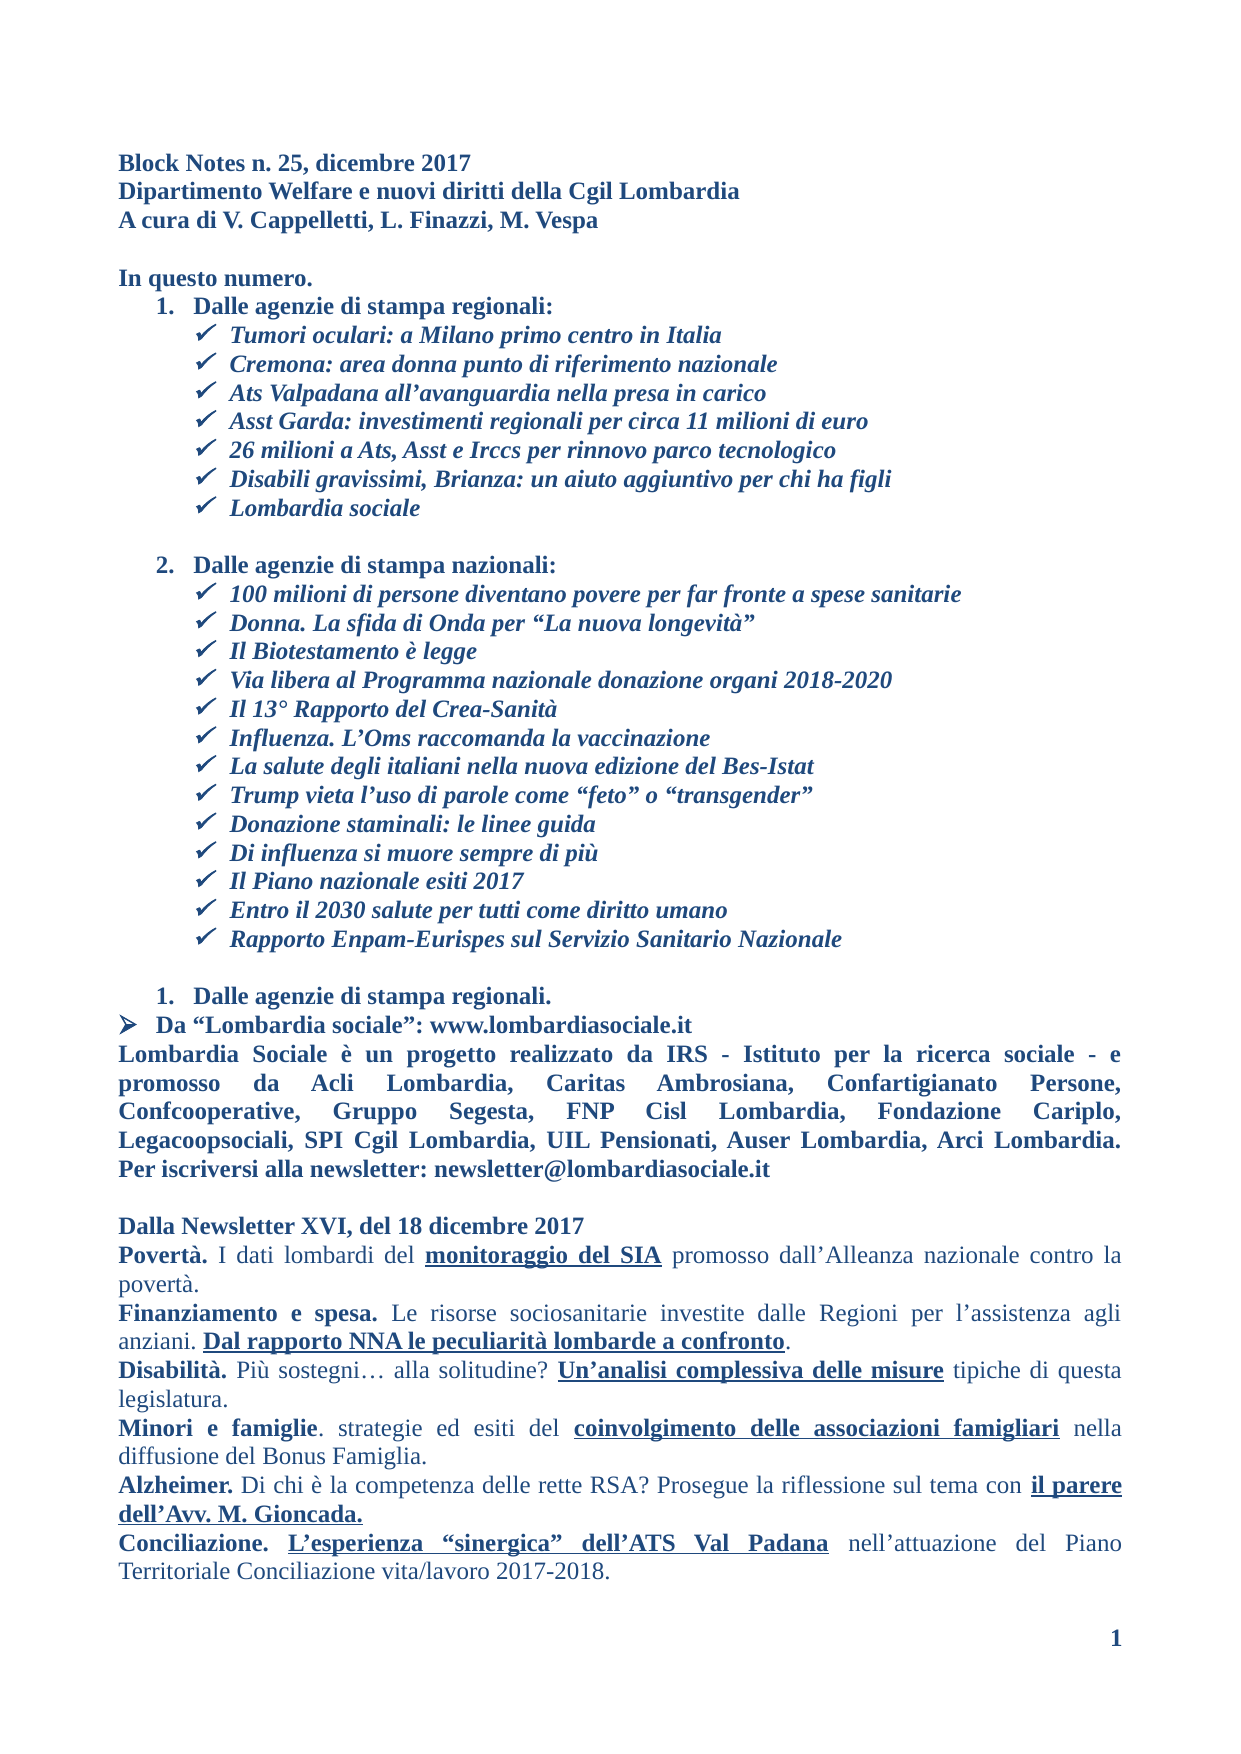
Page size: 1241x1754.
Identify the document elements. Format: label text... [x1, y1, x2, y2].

text Disabilità. Più sostegni… alla solitudine? Un’analisi complessiva delle misure tipiche di questa legislatura. [118, 1355, 1122, 1413]
list Asst Garda: investimenti regionali per circa 11 milioni di euro [192, 406, 1122, 435]
text Povertà. I dati lombardi del monitoraggio del SIA promosso dall’Alleanza nazionale contro la povertà. [118, 1240, 1122, 1298]
list Entro il 2030 salute per tutti come diritto umano [192, 895, 1122, 924]
text Block Notes n. 25, dicembre 2017 [118, 148, 1122, 176]
text Dalla Newsletter XVI, del 18 dicembre 2017 [118, 1211, 1122, 1240]
text Conciliazione. L’esperienza “sinergica” dell’ATS Val Padana nell’attuazione del Piano Territoriale Conciliazione vita/lavoro 2017-2018. [118, 1528, 1122, 1585]
list Influenza. L’Oms raccomanda la vaccinazione [192, 723, 1122, 751]
text In questo numero. [118, 263, 1122, 291]
list Rapporto Enpam-Eurispes sul Servizio Sanitario Nazionale [192, 924, 1122, 953]
text Alzheimer. Di chi è la competenza delle rette RSA? Prosegue la riflessione sul tema con il parere dell’Avv. M. Gioncada. [118, 1470, 1122, 1528]
list Via libera al Programma nazionale donazione organi 2018-2020 [192, 665, 1122, 694]
list Trump vieta l’uso di parole come “feto” o “transgender” [192, 780, 1122, 809]
list Da “Lombardia sociale”: www.lombardiasociale.it [118, 1010, 1122, 1039]
list Donazione staminali: le linee guida [192, 809, 1122, 838]
list Lombardia sociale [192, 493, 1122, 521]
list Il Piano nazionale esiti 2017 [192, 866, 1122, 895]
text A cura di V. Cappelletti, L. Finazzi, M. Vespa [118, 205, 1122, 234]
list La salute degli italiani nella nuova edizione del Bes-Istat [192, 751, 1122, 780]
list Il Biotestamento è legge [192, 636, 1122, 665]
list Dalle agenzie di stampa regionali. [156, 981, 1122, 1010]
list 100 milioni di persone diventano povere per far fronte a spese sanitarie [192, 579, 1122, 608]
list Il 13° Rapporto del Crea-Sanità [192, 694, 1122, 723]
list Donna. La sfida di Onda per “La nuova longevità” [192, 608, 1122, 636]
list Dalle agenzie di stampa regionali: [156, 291, 1122, 320]
text Minori e famiglie. strategie ed esiti del coinvolgimento delle associazioni famigliari nella diffusione del Bonus Famiglia. [118, 1413, 1122, 1470]
list Ats Valpadana all’avanguardia nella presa in carico [192, 378, 1122, 406]
list Tumori oculari: a Milano primo centro in Italia [192, 320, 1122, 349]
text Finanziamento e spesa. Le risorse sociosanitarie investite dalle Regioni per l’assistenza agli anziani. Dal rapporto NNA le peculiarità lombarde a confronto. [118, 1298, 1122, 1355]
list Di influenza si muore sempre di più [192, 838, 1122, 866]
text Lombardia Sociale è un progetto realizzato da IRS - Istituto per la ricerca sociale - e promosso da Acli Lombardia, Caritas Ambrosiana, Confartigianato Persone, Confcooperative, Gruppo Segesta, FNP Cisl Lombardia, Fondazione Cariplo, Legacoopsociali, SPI Cgil Lombardia, UIL Pensionati, Auser Lombardia, Arci Lombardia. Per iscriversi alla newsletter: newsletter@lombardiasociale.it [118, 1039, 1122, 1183]
list Dalle agenzie di stampa nazionali: [156, 550, 1122, 579]
list 26 milioni a Ats, Asst e Irccs per rinnovo parco tecnologico [192, 435, 1122, 464]
text Dipartimento Welfare e nuovi diritti della Cgil Lombardia [118, 176, 1122, 205]
list Disabili gravissimi, Brianza: un aiuto aggiuntivo per chi ha figli [192, 464, 1122, 493]
list Cremona: area donna punto di riferimento nazionale [192, 349, 1122, 378]
